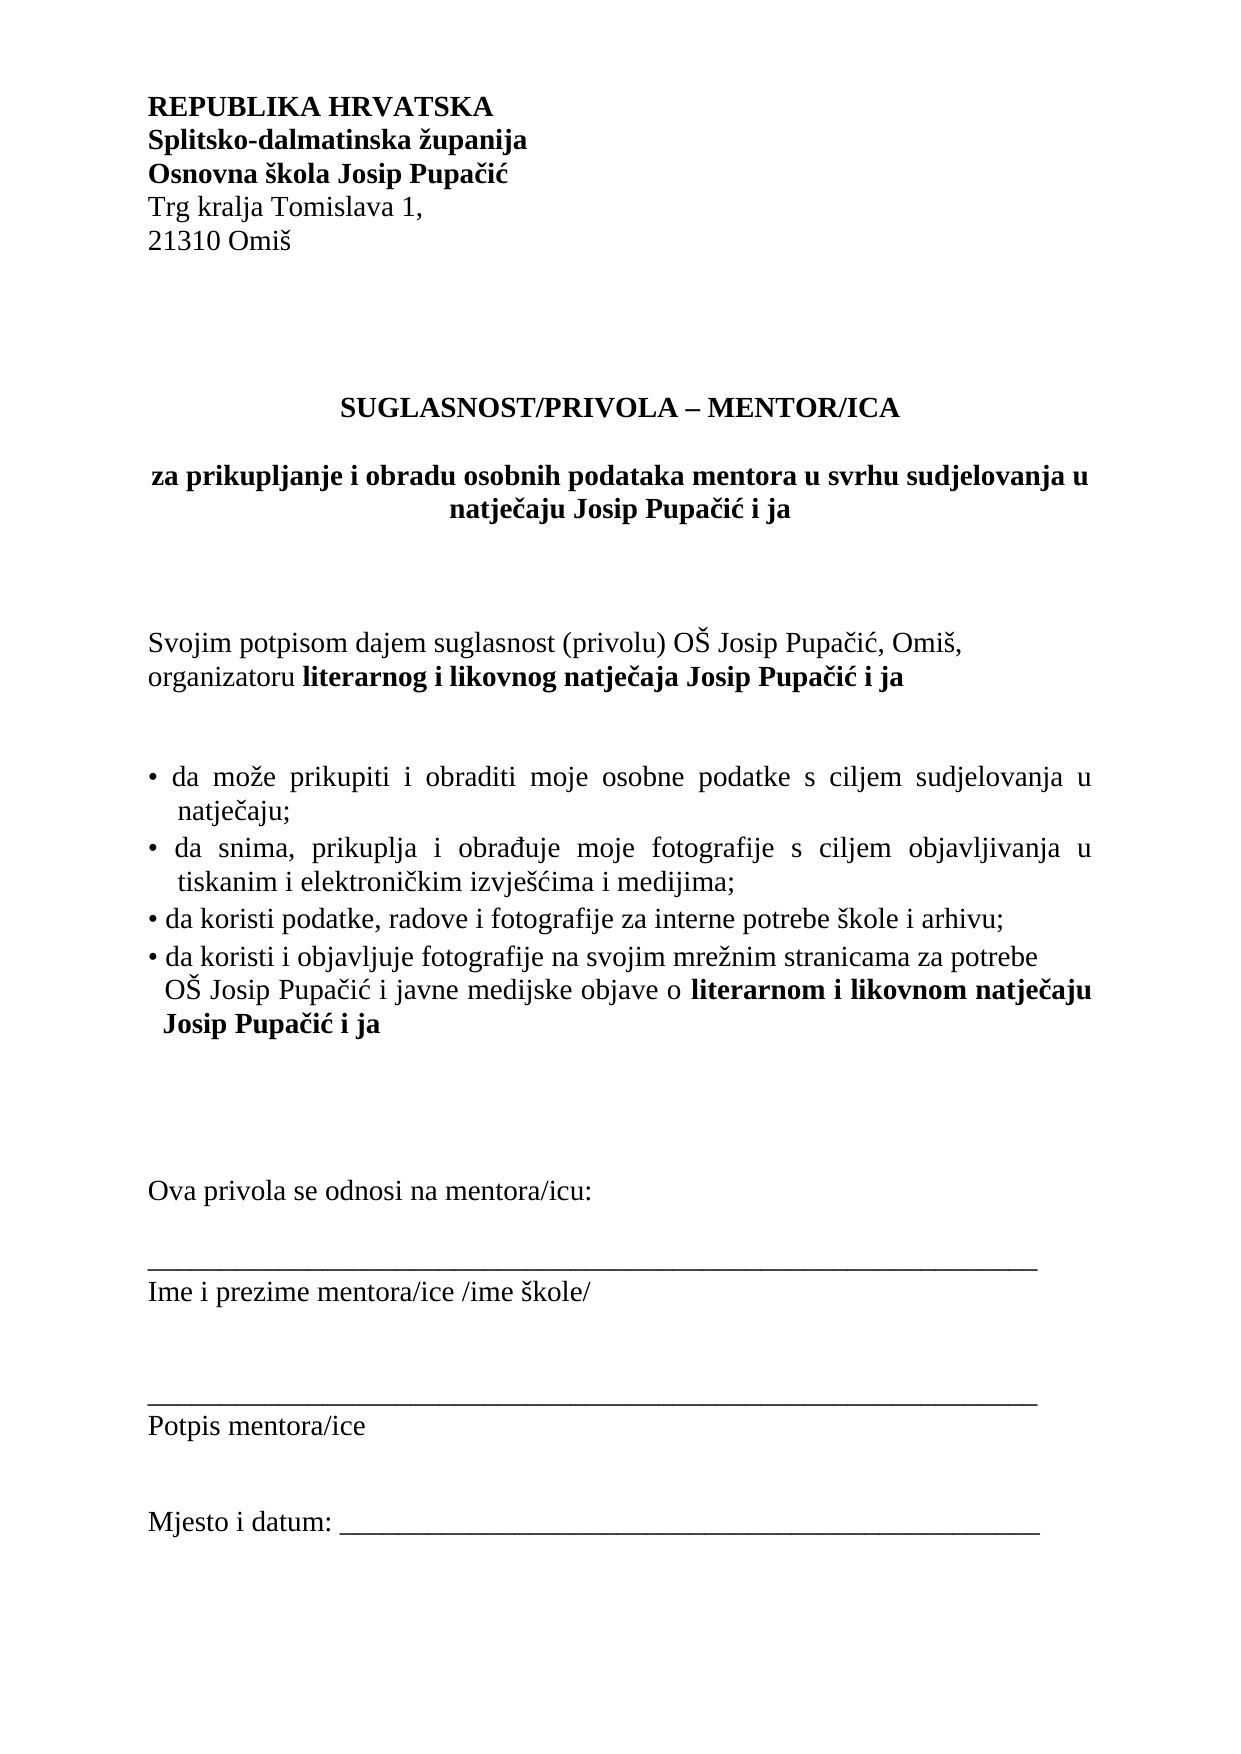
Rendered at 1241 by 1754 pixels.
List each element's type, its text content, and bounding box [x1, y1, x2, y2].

text Ova privola se odnosi na mentora/icu: [148, 1173, 1093, 1207]
text _____________________________________________________________ Potpis mentora/ice [148, 1375, 1093, 1442]
text Mjesto i datum: ________________________________________________ [148, 1504, 1093, 1538]
text za prikupljanje i obradu osobnih podataka mentora u svrhu sudjelovanja u natječaju Josip Pupačić i ja [148, 458, 1093, 525]
text REPUBLIKA HRVATSKA [148, 89, 1093, 122]
text • da može prikupiti i obraditi moje osobne podatke s ciljem sudjelovanja u natječaju; [148, 759, 1093, 827]
text OŠ Josip Pupačić i javne medijske objave o literarnom i likovnom natječaju Josip Pupačić i ja [148, 972, 1093, 1039]
text _____________________________________________________________ [148, 1241, 1093, 1274]
text Osnovna škola Josip Pupačić [148, 156, 1093, 189]
text • da koristi i objavljuje fotografije na svojim mrežnim stranicama za potrebe [148, 939, 1093, 972]
text 21310 Omiš [148, 223, 1093, 256]
text Svojim potpisom dajem suglasnost (privolu) OŠ Josip Pupačić, Omiš, organizatoru literarnog i likovnog natječaja Josip Pupačić i ja [148, 625, 1093, 692]
text SUGLASNOST/PRIVOLA – MENTOR/ICA [148, 391, 1093, 424]
text Splitsko-dalmatinska županija [148, 122, 1093, 156]
text • da koristi podatke, radove i fotografije za interne potrebe škole i arhivu; [148, 901, 1093, 935]
text • da snima, prikuplja i obrađuje moje fotografije s ciljem objavljivanja u tiskanim i elektroničkim izvješćima i medijima; [148, 830, 1093, 897]
text Trg kralja Tomislava 1, [148, 189, 1093, 223]
text Ime i prezime mentora/ice /ime škole/ [148, 1274, 1093, 1308]
